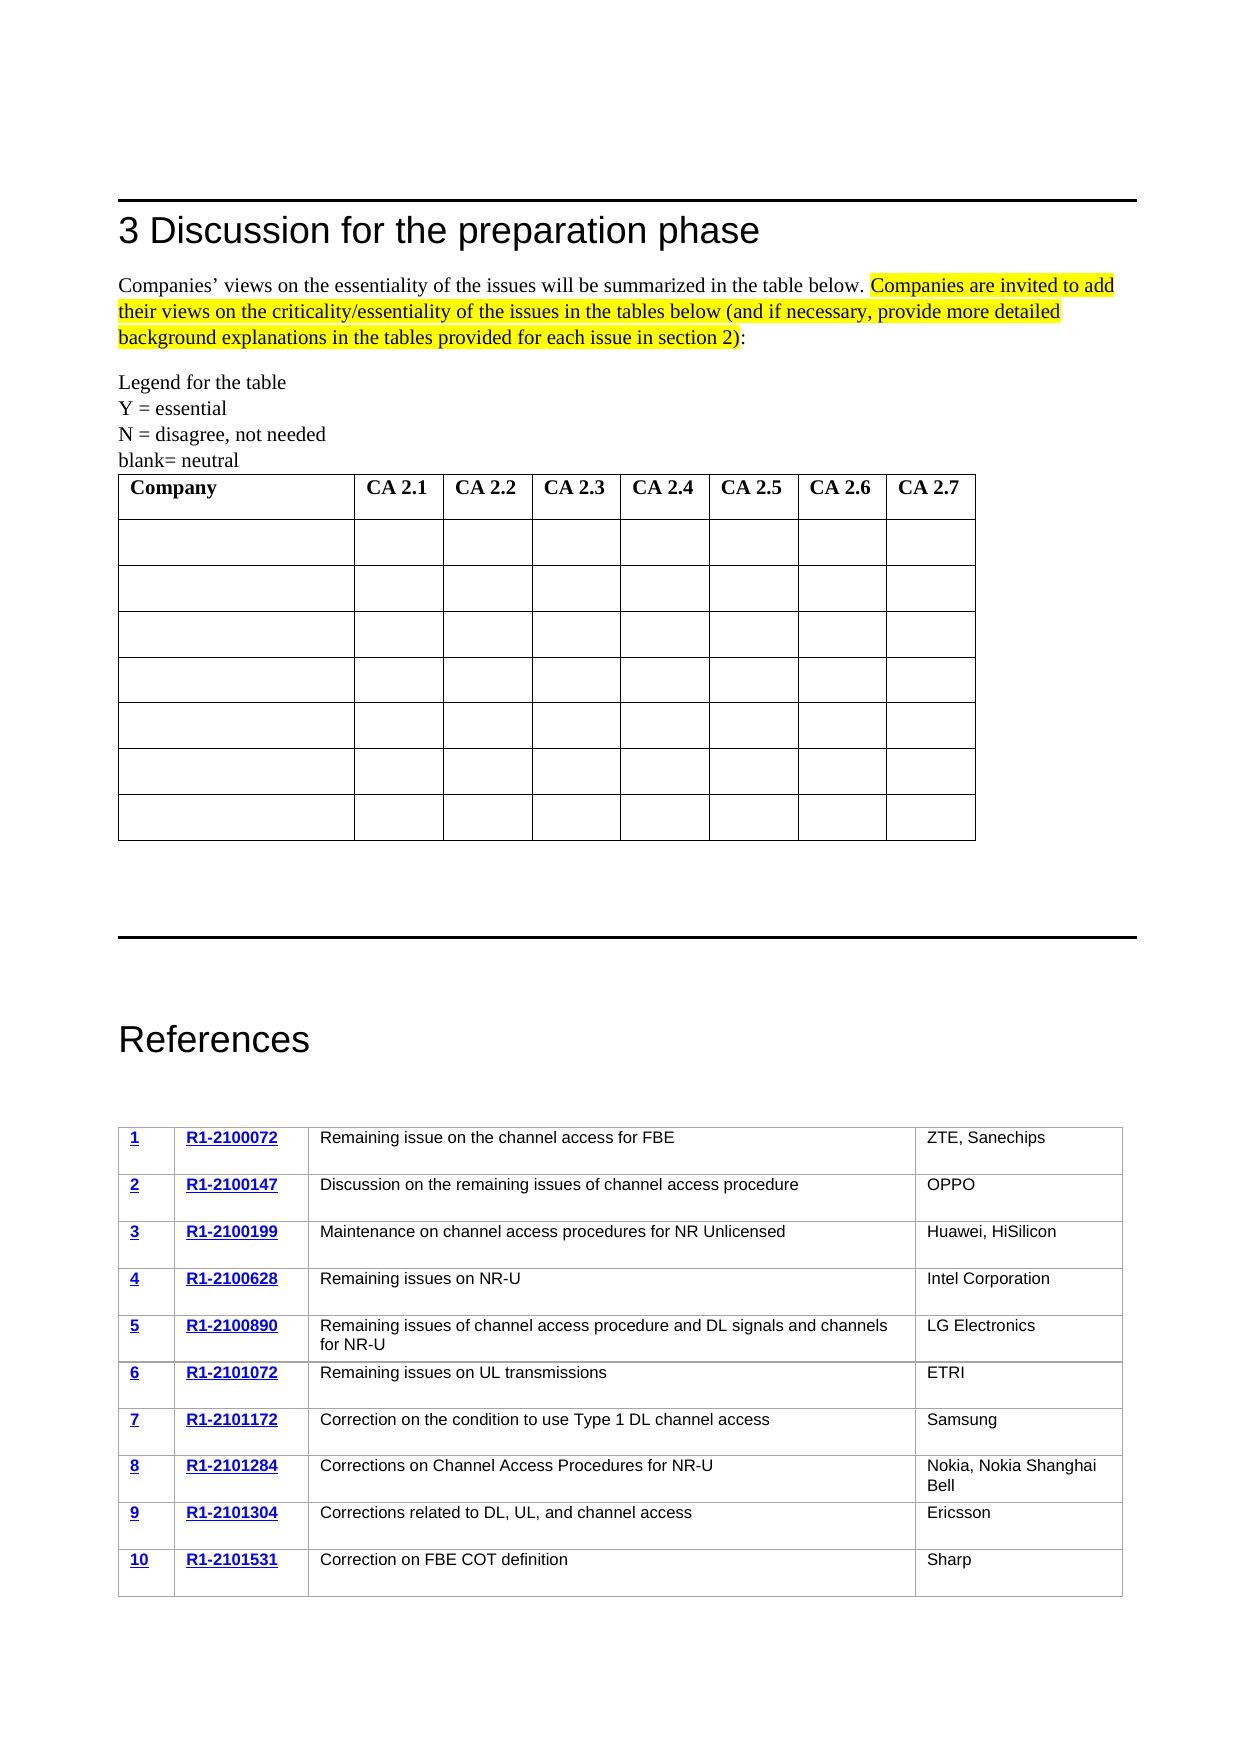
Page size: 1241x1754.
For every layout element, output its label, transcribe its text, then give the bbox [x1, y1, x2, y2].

table_header Remaining issue on the channel access for FBE [309, 1128, 915, 1174]
table_cell [621, 749, 709, 794]
table_cell [533, 749, 620, 794]
table_cell [710, 703, 798, 748]
table_cell [533, 612, 620, 657]
text Y = essential [118, 396, 1137, 420]
table_cell R1-2101172 [175, 1409, 308, 1455]
table_cell [444, 612, 532, 657]
table_cell Correction on FBE COT definition [309, 1550, 915, 1596]
table_cell 6 [119, 1363, 174, 1408]
table_cell [119, 795, 354, 839]
table_cell [710, 612, 798, 657]
table_cell Ericsson [916, 1503, 1122, 1549]
table_cell [710, 658, 798, 702]
table_cell [533, 795, 620, 839]
table_cell R1-2100199 [175, 1222, 308, 1268]
table_cell [119, 612, 354, 657]
table_cell Remaining issues of channel access procedure and DL signals and channels for NR-U [309, 1316, 915, 1361]
subtitle 3 Discussion for the preparation phase [118, 202, 1137, 251]
table_cell 7 [119, 1409, 174, 1455]
text Legend for the table [118, 370, 1137, 394]
table_cell [355, 658, 443, 702]
table_header CA 2.5 [710, 475, 798, 519]
table_cell [444, 749, 532, 794]
table_cell [710, 795, 798, 839]
table_cell 8 [119, 1456, 174, 1502]
table_cell [355, 749, 443, 794]
table_cell Remaining issues on NR-U [309, 1269, 915, 1314]
text N = disagree, not needed [118, 422, 1137, 446]
table_cell R1-2101304 [175, 1503, 308, 1549]
table_cell [444, 703, 532, 748]
table_cell [710, 520, 798, 565]
table_header Company [119, 475, 354, 519]
table_cell [887, 795, 975, 839]
table_cell [533, 566, 620, 611]
table_cell [444, 520, 532, 565]
table_cell [799, 658, 886, 702]
text Companies’ views on the essentiality of the issues will be summarized in the table below. Companies are invited to add their views on the criticality/essentiality of the issues in the tables below (and if necessary, provide more detailed background explanations in the tables provided for each issue in section 2): [118, 273, 1137, 349]
table_cell ETRI [916, 1363, 1122, 1408]
table_cell 3 [119, 1222, 174, 1268]
table_cell [799, 520, 886, 565]
table_cell [355, 612, 443, 657]
table_cell [710, 749, 798, 794]
table_cell [887, 658, 975, 702]
table_cell Maintenance on channel access procedures for NR Unlicensed [309, 1222, 915, 1268]
table_cell [621, 566, 709, 611]
table_cell Nokia, Nokia Shanghai Bell [916, 1456, 1122, 1502]
table_cell [887, 612, 975, 657]
table_cell [444, 658, 532, 702]
table_cell 4 [119, 1269, 174, 1314]
table_cell [621, 658, 709, 702]
table_cell [799, 566, 886, 611]
table_cell [444, 795, 532, 839]
table_header CA 2.3 [533, 475, 620, 519]
table_cell Samsung [916, 1409, 1122, 1455]
table_cell R1-2101284 [175, 1456, 308, 1502]
table_cell [887, 566, 975, 611]
table_cell [621, 520, 709, 565]
table_cell R1-2100147 [175, 1175, 308, 1221]
table_cell 10 [119, 1550, 174, 1596]
table_cell OPPO [916, 1175, 1122, 1221]
table_cell [887, 749, 975, 794]
table_cell [799, 612, 886, 657]
table_header CA 2.6 [799, 475, 886, 519]
table_cell R1-2100628 [175, 1269, 308, 1314]
table_cell LG Electronics [916, 1316, 1122, 1361]
table_cell R1-2101531 [175, 1550, 308, 1596]
table_cell [444, 566, 532, 611]
table_cell Discussion on the remaining issues of channel access procedure [309, 1175, 915, 1221]
table_header 1 [119, 1128, 174, 1174]
table_cell [710, 566, 798, 611]
table_cell Sharp [916, 1550, 1122, 1596]
table_header R1-2100072 [175, 1128, 308, 1174]
table_cell [355, 566, 443, 611]
subtitle References [118, 1008, 1137, 1060]
table_header CA 2.1 [355, 475, 443, 519]
table_cell R1-2101072 [175, 1363, 308, 1408]
table_cell [119, 703, 354, 748]
table_cell [119, 749, 354, 794]
table_cell Corrections related to DL, UL, and channel access [309, 1503, 915, 1549]
table_cell Remaining issues on UL transmissions [309, 1363, 915, 1408]
table_cell Correction on the condition to use Type 1 DL channel access [309, 1409, 915, 1455]
table_cell [799, 795, 886, 839]
table_cell [355, 520, 443, 565]
table_cell [119, 566, 354, 611]
table_header CA 2.4 [621, 475, 709, 519]
table_cell [533, 703, 620, 748]
table_cell 2 [119, 1175, 174, 1221]
table_cell [119, 520, 354, 565]
table_cell [621, 795, 709, 839]
table_cell [621, 703, 709, 748]
table_cell Corrections on Channel Access Procedures for NR-U [309, 1456, 915, 1502]
table_cell 9 [119, 1503, 174, 1549]
table_header CA 2.7 [887, 475, 975, 519]
table_cell Intel Corporation [916, 1269, 1122, 1314]
table_cell [355, 795, 443, 839]
table_cell R1-2100890 [175, 1316, 308, 1361]
table_cell Huawei, HiSilicon [916, 1222, 1122, 1268]
table_cell [887, 703, 975, 748]
table_header ZTE, Sanechips [916, 1128, 1122, 1174]
table_cell [533, 658, 620, 702]
table_cell [621, 612, 709, 657]
table_cell [799, 749, 886, 794]
table_cell [887, 520, 975, 565]
table_cell 5 [119, 1316, 174, 1361]
table_header CA 2.2 [444, 475, 532, 519]
text blank= neutral [118, 448, 1137, 472]
table_cell [119, 658, 354, 702]
table_cell [799, 703, 886, 748]
table_cell [533, 520, 620, 565]
table_cell [355, 703, 443, 748]
